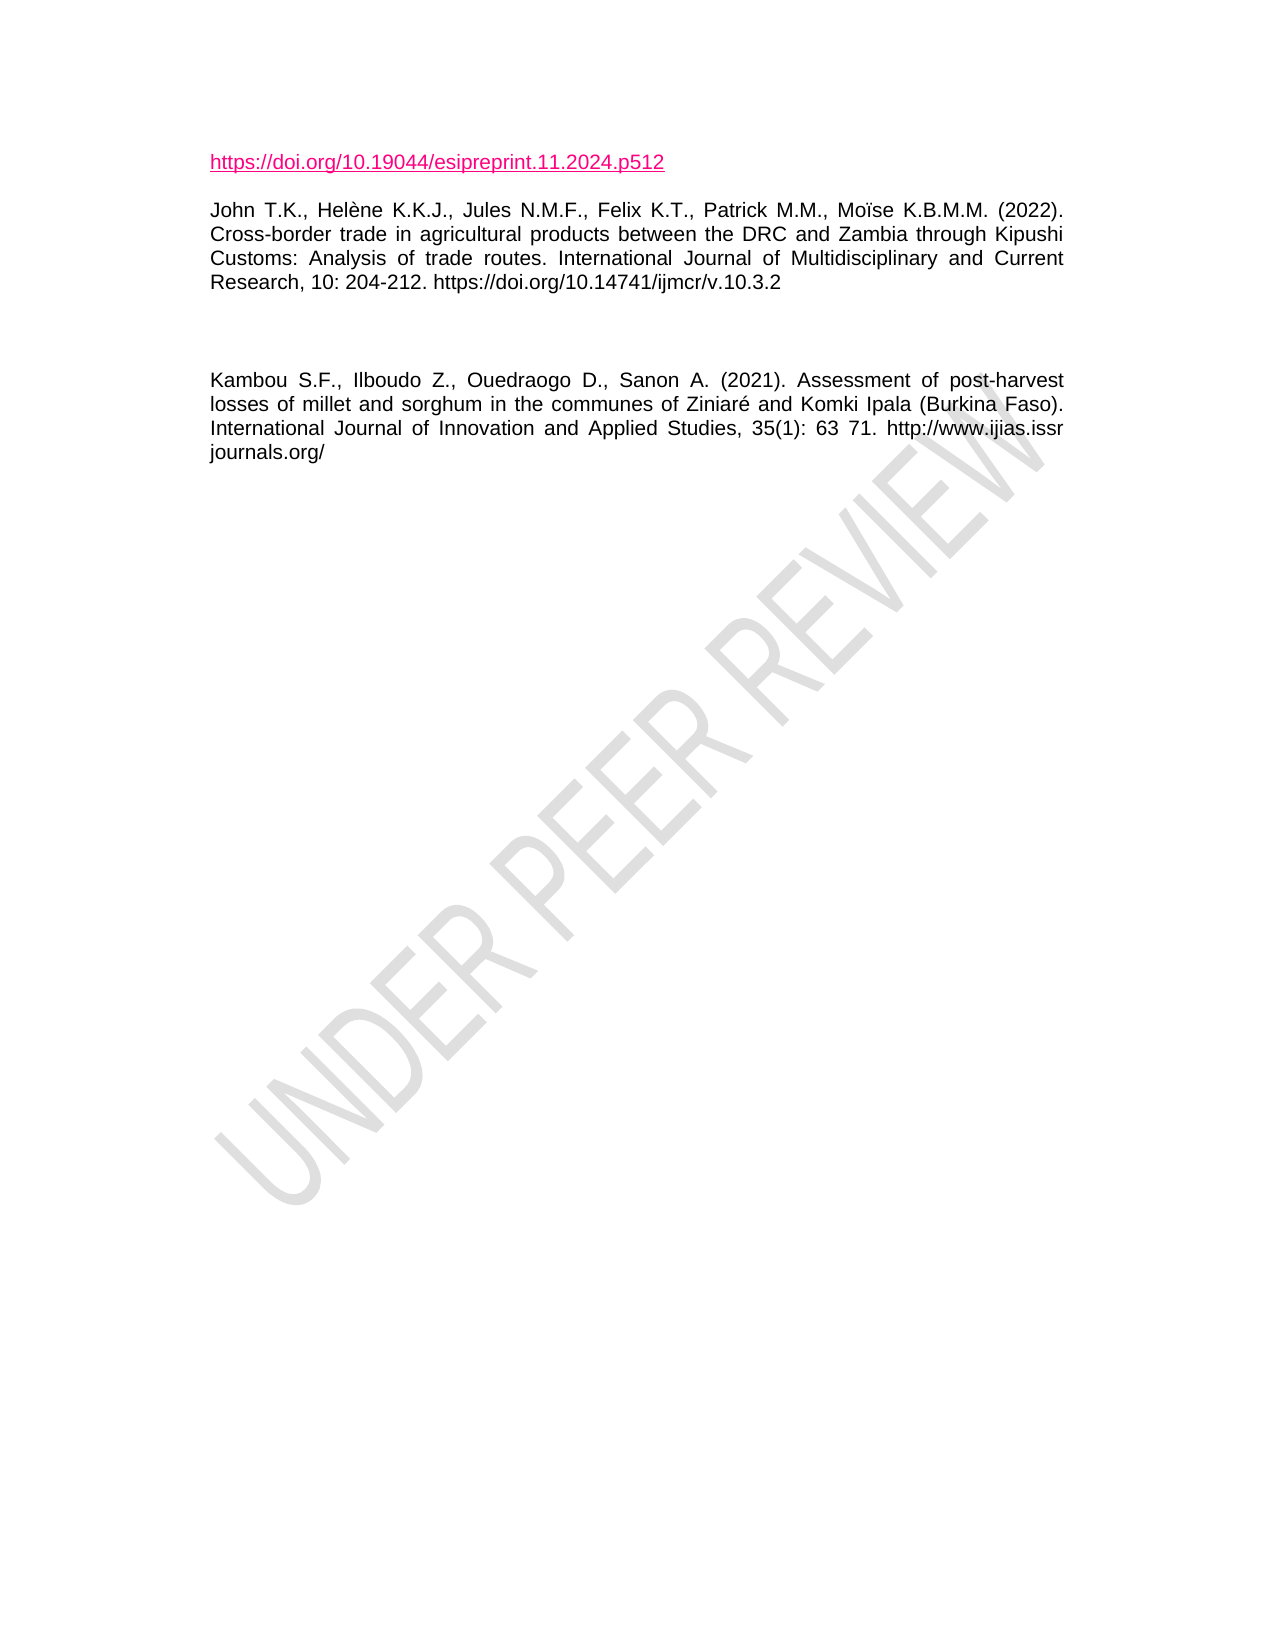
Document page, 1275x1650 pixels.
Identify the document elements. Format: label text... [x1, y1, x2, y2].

text Kambou S.F., Ilboudo Z., Ouedraogo D., Sanon A. (2021). Assessment of post-harvest losses of millet and sorghum in the communes of Ziniaré and Komki Ipala (Burkina Faso). International Journal of Innovation and Applied Studies, 35(1): 63 71. http://www.ijias.issr journals.org/ [210, 368, 1065, 463]
text John T.K., Helène K.K.J., Jules N.M.F., Felix K.T., Patrick M.M., Moïse K.B.M.M. (2022). Cross-border trade in agricultural products between the DRC and Zambia through Kipushi Customs: Analysis of trade routes. International Journal of Multidisciplinary and Current Research, 10: 204-212. https://doi.org/10.14741/ijmcr/v.10.3.2 [210, 198, 1065, 294]
text https://doi.org/10.19044/esipreprint.11.2024.p512 [210, 150, 1065, 174]
